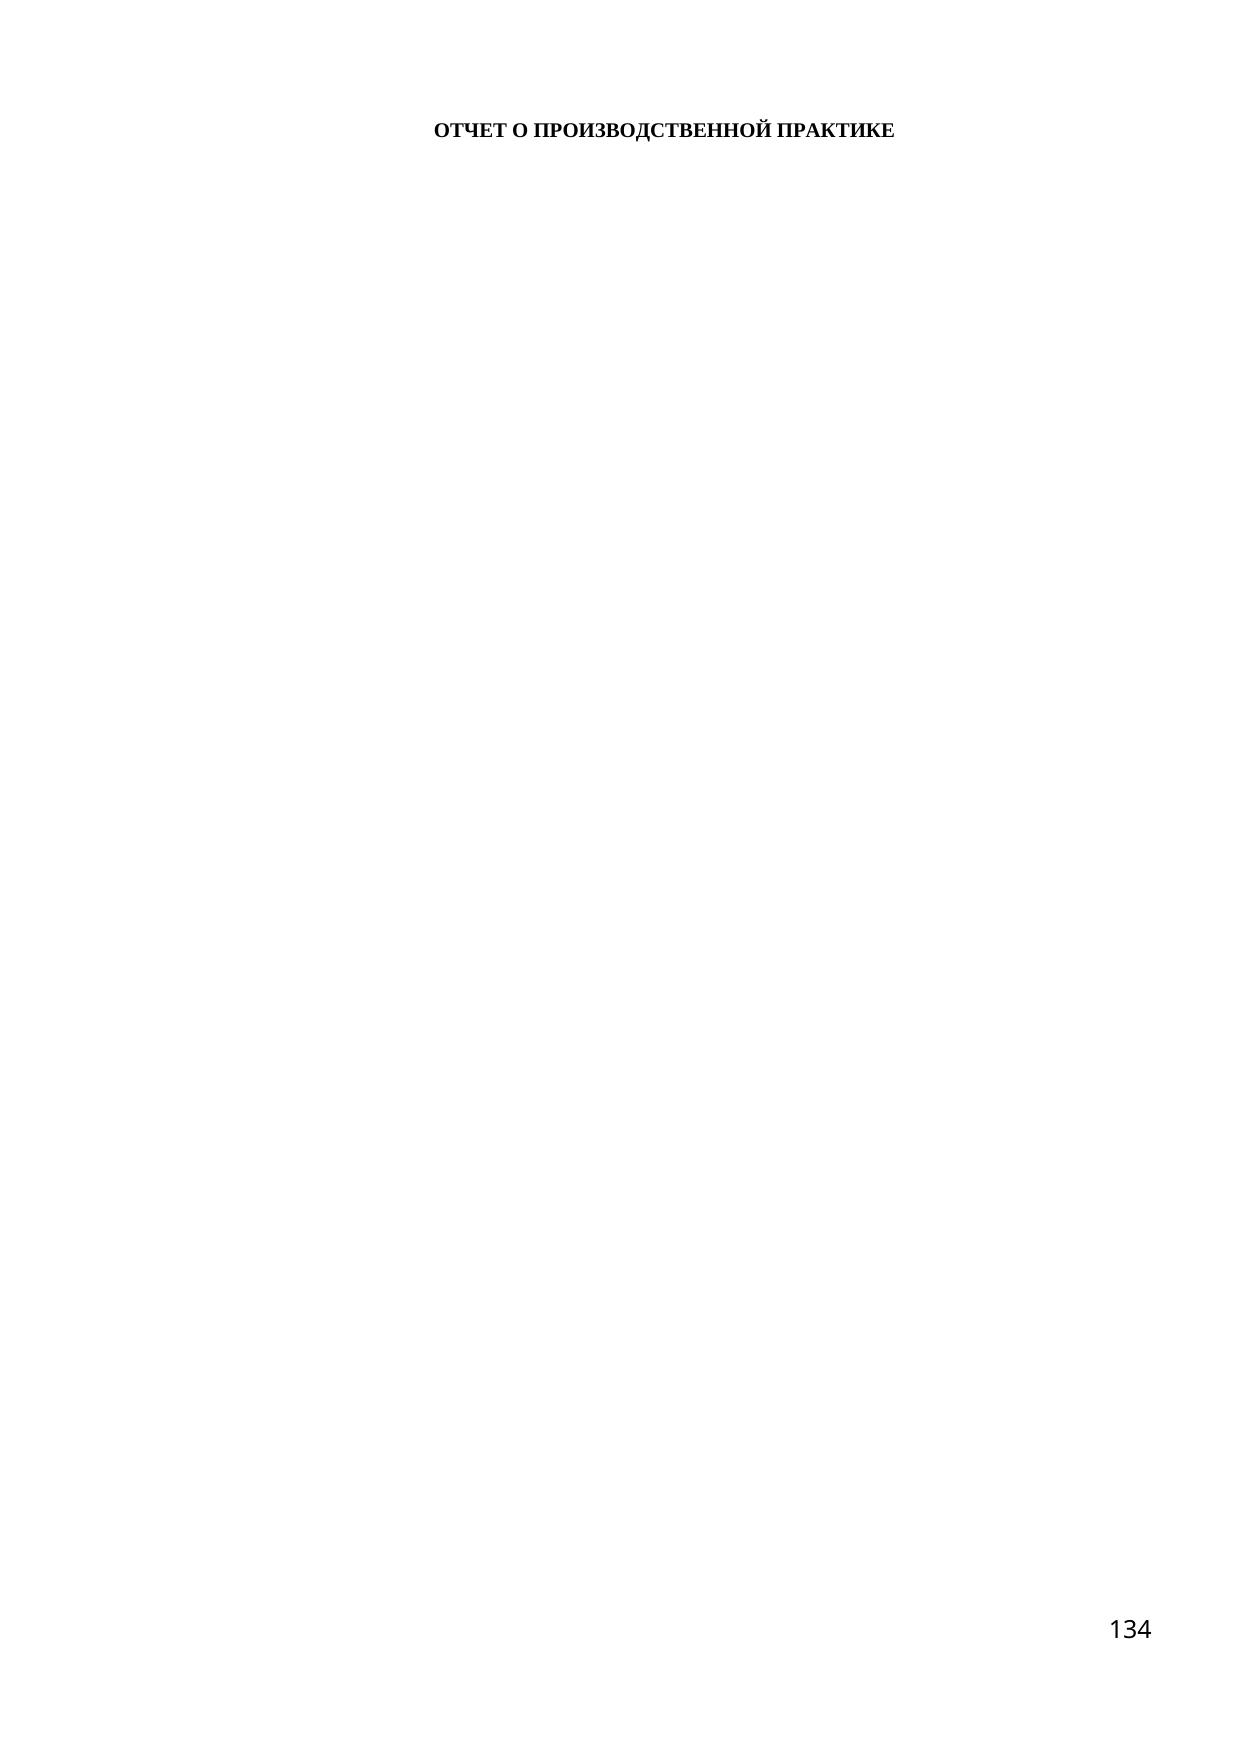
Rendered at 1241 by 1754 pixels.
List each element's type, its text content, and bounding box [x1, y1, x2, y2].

text Отчет о производственной практике [177, 118, 1152, 142]
